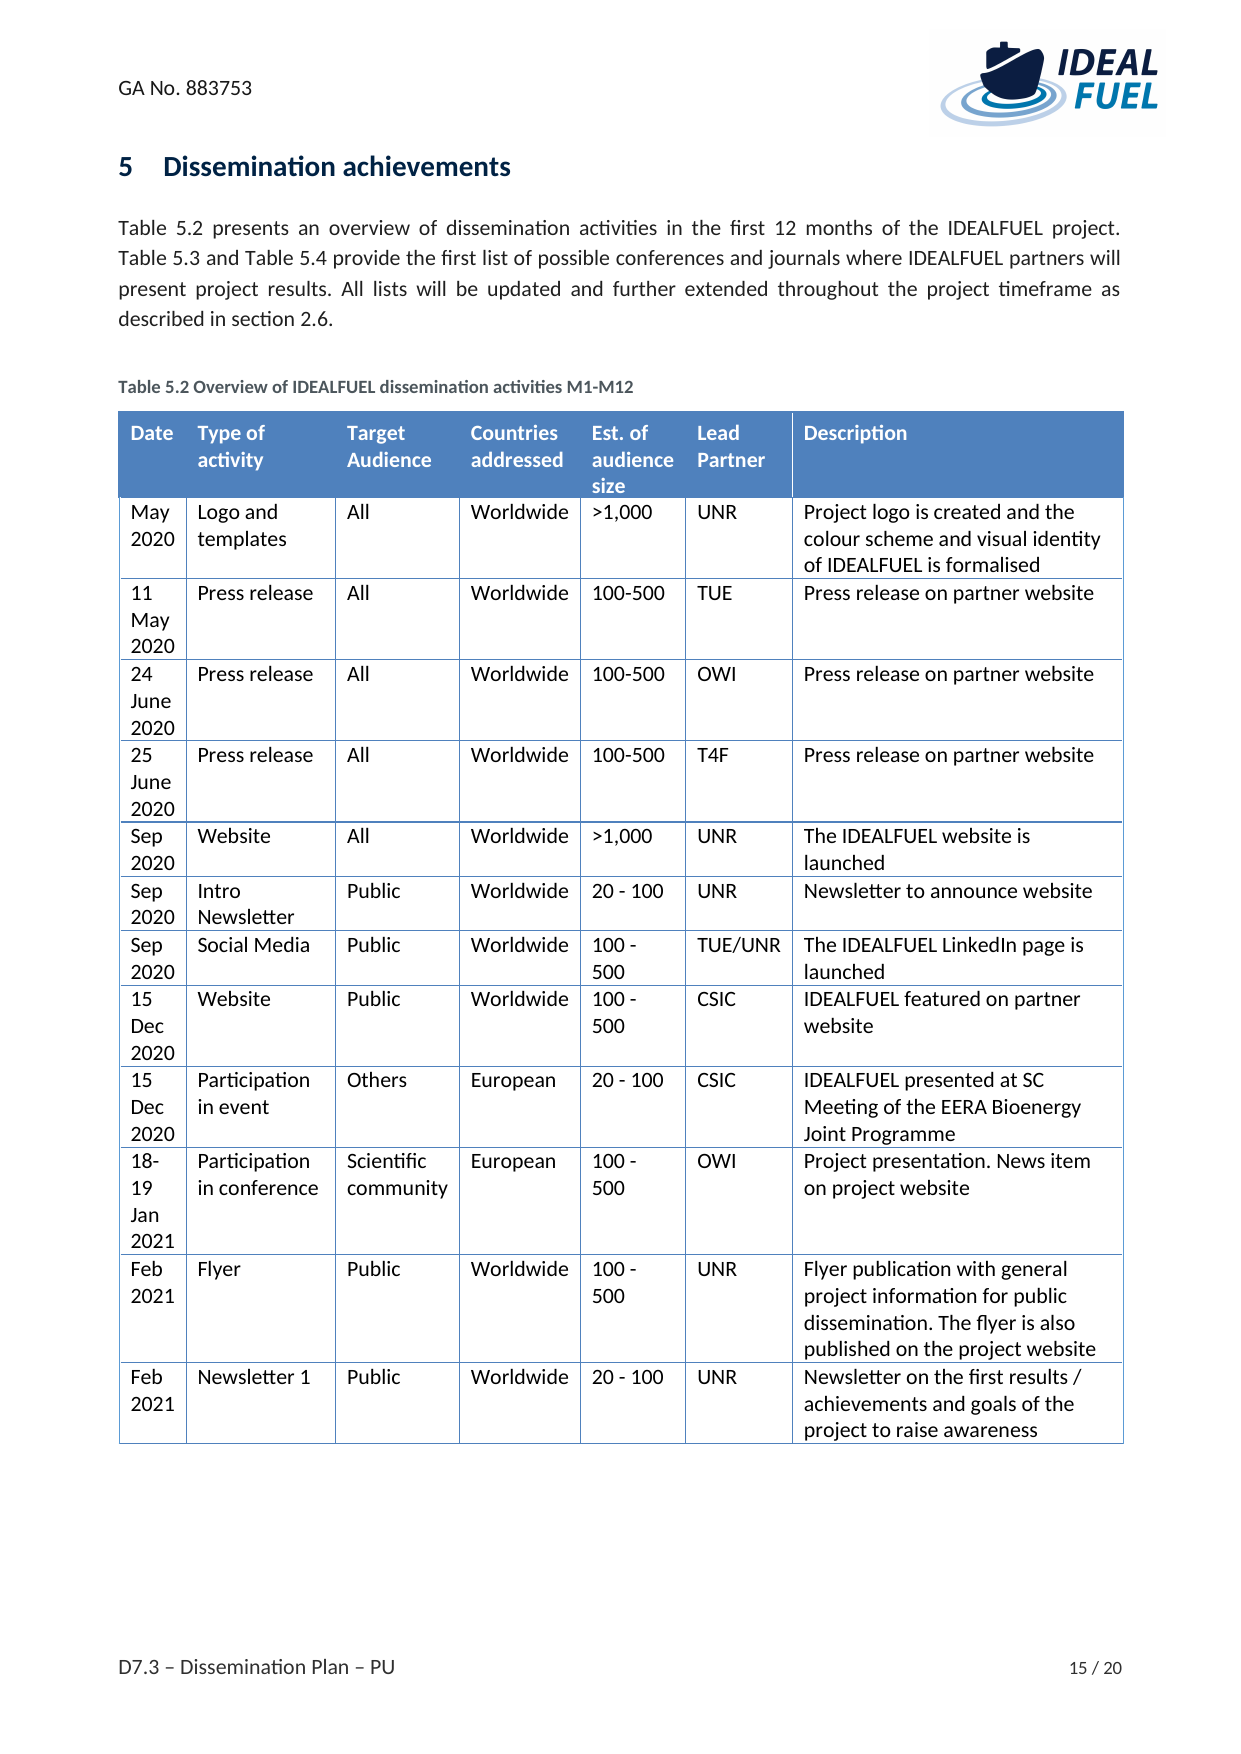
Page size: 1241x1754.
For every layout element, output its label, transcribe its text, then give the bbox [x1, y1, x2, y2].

table_cell Sep 2020 [120, 877, 186, 930]
table_cell Project presentation. News item on project website [793, 1147, 1123, 1254]
table_cell >1,000 [581, 823, 685, 876]
table_cell UNR [686, 823, 792, 876]
table_cell OWI [686, 660, 792, 740]
table_cell Worldwide [460, 1363, 580, 1443]
table_cell 100-500 [581, 579, 685, 659]
table_cell The IDEALFUEL LinkedIn page is launched [793, 930, 1123, 984]
table_cell Logo and templates [187, 498, 335, 578]
table_cell Press release [187, 579, 335, 659]
table_cell European [460, 1148, 580, 1254]
table_cell CSIC [686, 986, 792, 1066]
table_cell 25 June 2020 [120, 741, 186, 821]
table_cell The IDEALFUEL website is launched [793, 821, 1123, 876]
table_cell Intro Newsletter [187, 877, 335, 930]
table_cell 24 June 2020 [120, 660, 186, 740]
table_cell 11 May 2020 [120, 579, 186, 659]
table_cell Worldwide [460, 986, 580, 1066]
table_cell Participation in event [187, 1067, 335, 1147]
table_header Target Audience [336, 413, 459, 497]
table_cell Newsletter to announce website [793, 876, 1123, 930]
table_cell Press release [187, 660, 335, 740]
table_cell Sep 2020 [120, 822, 186, 876]
table_header Lead Partner [686, 413, 792, 497]
table_cell All [336, 579, 459, 659]
table_cell European [460, 1067, 580, 1147]
table_header Type of activity [186, 413, 336, 497]
table_cell May 2020 [120, 498, 186, 578]
table_header Date [120, 413, 186, 497]
table_cell Flyer [187, 1255, 335, 1362]
table_cell Press release on partner website [793, 578, 1123, 659]
table_cell UNR [686, 1255, 792, 1362]
table_cell UNR [686, 877, 792, 930]
table_header Description [793, 413, 1122, 497]
table_cell T4F [686, 741, 792, 821]
table_cell 15 Dec 2020 [120, 986, 186, 1066]
table_cell Participation in conference [187, 1148, 335, 1254]
table_cell Others [336, 1067, 459, 1147]
table_cell Scientific community [336, 1148, 459, 1254]
table_cell All [336, 823, 459, 876]
table_cell All [336, 741, 459, 821]
table_cell Press release on partner website [793, 740, 1123, 821]
table_cell Press release [187, 741, 335, 821]
table_cell Press release on partner website [793, 659, 1123, 740]
subtitle Dissemination achievements [118, 148, 1122, 183]
table_cell Worldwide [460, 823, 580, 876]
table_cell Public [336, 1363, 459, 1443]
table_cell Worldwide [460, 741, 580, 821]
table_cell Newsletter on the first results / achievements and goals of the project to raise awareness [793, 1362, 1123, 1443]
table_cell All [336, 498, 459, 578]
table_cell Website [187, 823, 335, 876]
table_cell All [336, 660, 459, 740]
table_cell 100 - 500 [581, 1255, 685, 1362]
table_cell Public [336, 1255, 459, 1362]
table_cell 100-500 [581, 660, 685, 740]
table_header Est. of audience size [580, 413, 686, 497]
table_cell TUE/UNR [686, 931, 792, 984]
table_cell Worldwide [460, 498, 580, 578]
table_cell Sep 2020 [120, 931, 186, 984]
table_cell Feb 2021 [120, 1255, 186, 1362]
table_cell Worldwide [460, 877, 580, 930]
table_header Countries addressed [459, 413, 580, 497]
picture [928, 29, 1166, 137]
table_cell 20 - 100 [581, 877, 685, 930]
table_cell UNR [686, 1363, 792, 1443]
table_cell Worldwide [460, 931, 580, 984]
table_cell Public [336, 877, 459, 930]
table_cell Feb 2021 [120, 1363, 186, 1443]
table_cell 20 - 100 [581, 1067, 685, 1147]
table_cell Worldwide [460, 660, 580, 740]
table_cell Worldwide [460, 579, 580, 659]
table_cell 18-19 Jan 2021 [120, 1148, 186, 1254]
table_cell IDEALFUEL featured on partner website [793, 985, 1123, 1066]
table_cell Website [187, 986, 335, 1066]
table_cell 15 Dec 2020 [120, 1067, 186, 1147]
table_cell 100 - 500 [581, 1148, 685, 1254]
table_cell Flyer publication with general project information for public dissemination. The flyer is also published on the project website [793, 1254, 1123, 1362]
table_cell UNR [686, 498, 792, 578]
table_cell 20 - 100 [581, 1363, 685, 1443]
table_cell TUE [686, 579, 792, 659]
table_cell Worldwide [460, 1255, 580, 1362]
table_cell Social Media [187, 931, 335, 984]
table_cell Newsletter 1 [187, 1363, 335, 1443]
table_cell Public [336, 986, 459, 1066]
table_cell Project logo is created and the colour scheme and visual identity of IDEALFUEL is formalised [793, 498, 1123, 578]
table_cell CSIC [686, 1067, 792, 1147]
table_cell Public [336, 931, 459, 984]
table_cell 100 - 500 [581, 986, 685, 1066]
table_cell IDEALFUEL presented at SC Meeting of the EERA Bioenergy Joint Programme [793, 1066, 1123, 1147]
table_cell >1,000 [581, 498, 685, 578]
table_cell 100-500 [581, 741, 685, 821]
table_cell 100 - 500 [581, 931, 685, 984]
table_cell OWI [686, 1148, 792, 1254]
